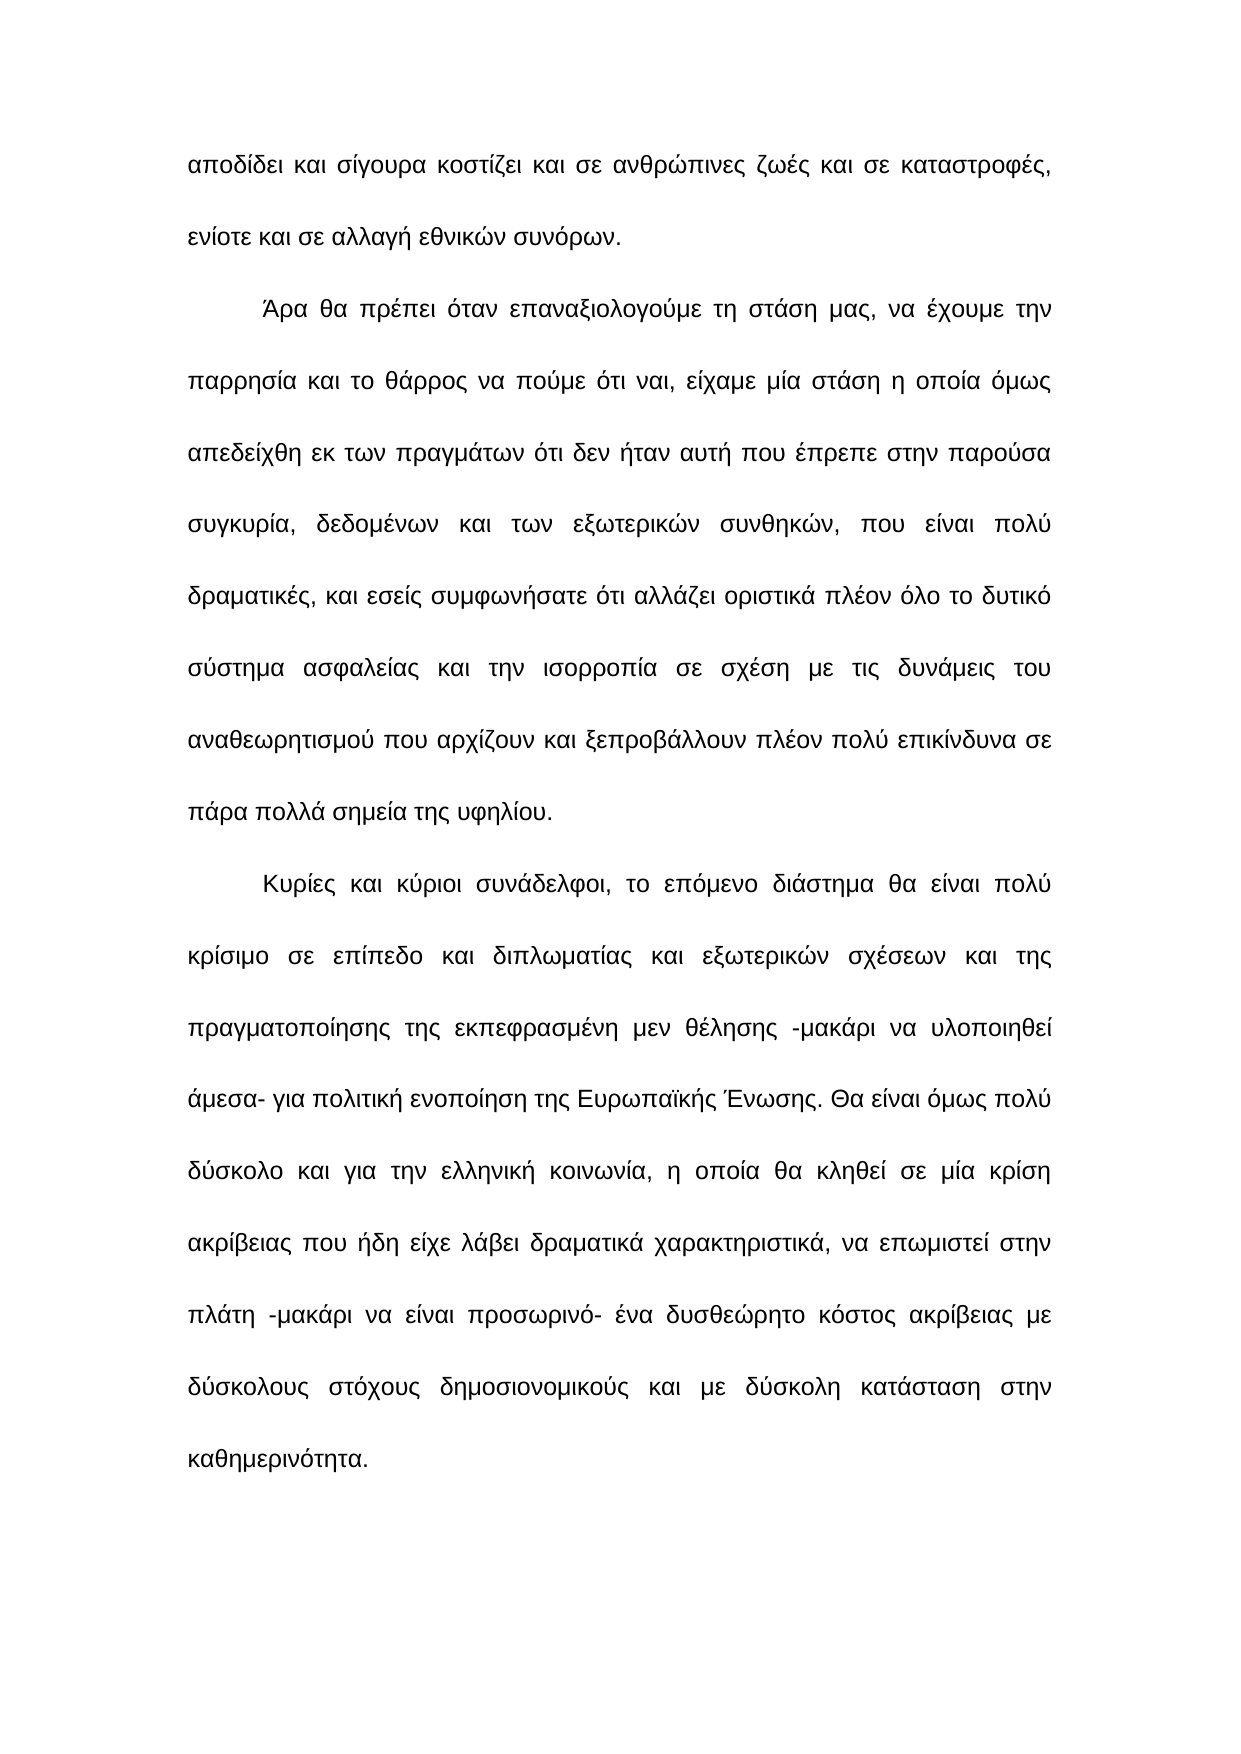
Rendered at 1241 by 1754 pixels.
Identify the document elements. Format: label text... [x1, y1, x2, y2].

text Άρα θα πρέπει όταν επαναξιολογούμε τη στάση μας, να έχουμε την παρρησία και το θάρρος να πούμε ότι ναι, είχαμε μία στάση η οποία όμως απεδείχθη εκ των πραγμάτων ότι δεν ήταν αυτή που έπρεπε στην παρούσα συγκυρία, δεδομένων και των εξωτερικών συνθηκών, που είναι πολύ δραματικές, και εσείς συμφωνήσατε ότι αλλάζει οριστικά πλέον όλο το δυτικό σύστημα ασφαλείας και την ισορροπία σε σχέση με τις δυνάμεις του αναθεωρητισμού που αρχίζουν και ξεπροβάλλουν πλέον πολύ επικίνδυνα σε πάρα πολλά σημεία της υφηλίου. [187, 294, 1053, 826]
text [187, 150, 1053, 251]
text Κυρίες και κύριοι συνάδελφοι, το επόμενο διάστημα θα είναι πολύ κρίσιμο σε επίπεδο και διπλωματίας και εξωτερικών σχέσεων και της πραγματοποίησης της εκπεφρασμένη μεν θέλησης -μακάρι να υλοποιηθεί άμεσα- για πολιτική ενοποίηση της Ευρωπαϊκής Ένωσης. Θα είναι όμως πολύ δύσκολο και για την ελληνική κοινωνία, η οποία θα κληθεί σε μία κρίση ακρίβειας που ήδη είχε λάβει δραματικά χαρακτηριστικά, να επωμιστεί στην πλάτη -μακάρι να είναι προσωρινό- ένα δυσθεώρητο κόστος ακρίβειας με δύσκολους στόχους δημοσιονομικούς και με δύσκολη κατάσταση στην καθημερινότητα. [187, 869, 1053, 1472]
